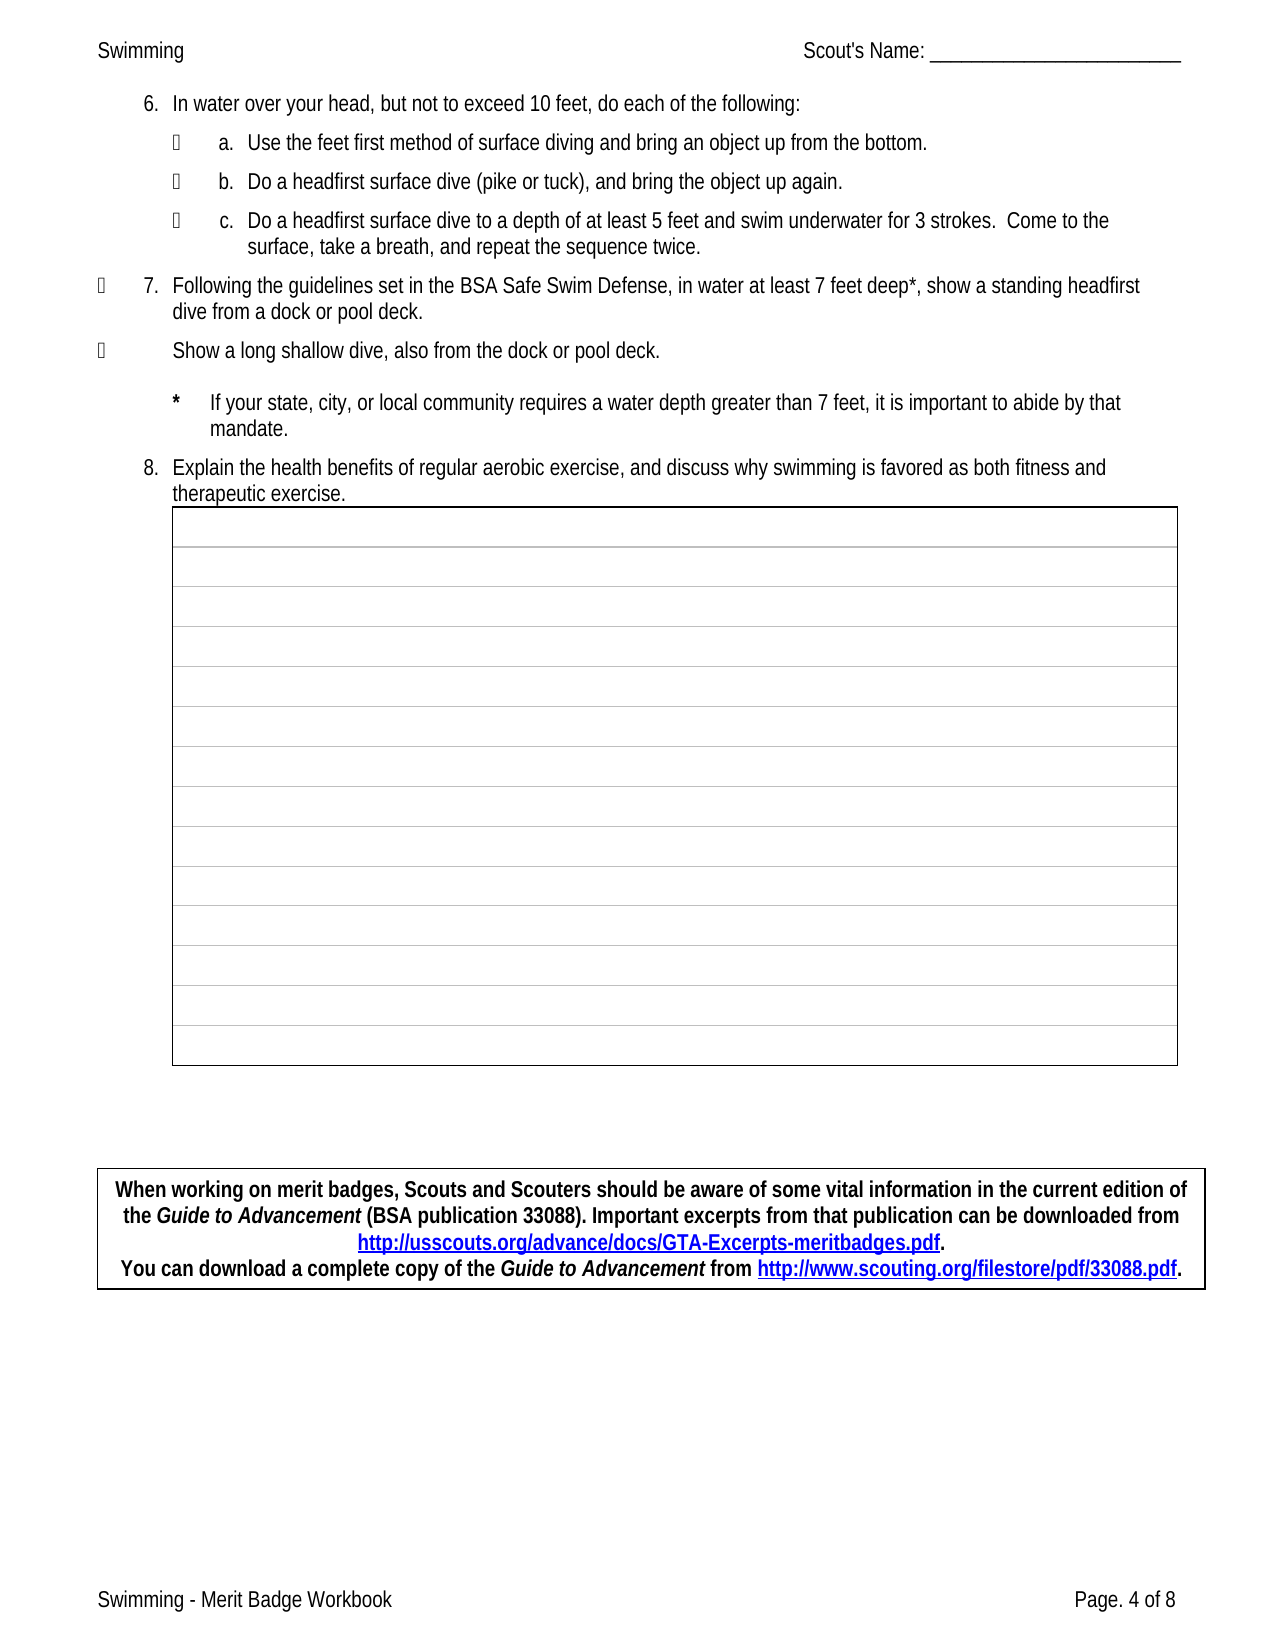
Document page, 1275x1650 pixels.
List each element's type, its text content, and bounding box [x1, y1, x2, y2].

text 6. In water over your head, but not to exceed 10 feet, do each of the following: [97, 90, 1177, 117]
table_cell [173, 587, 1177, 626]
table_cell [173, 627, 1177, 666]
text 7. Following the guidelines set in the BSA Safe Swim Defense, in water at least 7 feet deep*, show a standing headfirst dive from a dock or pool deck. [97, 272, 1177, 325]
text a. Use the feet first method of surface diving and bring an object up from the bottom. [172, 129, 1177, 155]
table_cell [173, 747, 1177, 786]
text b. Do a headfirst surface dive (pike or tuck), and bring the object up again. [172, 168, 1177, 194]
table_cell [173, 787, 1177, 826]
table_cell [173, 707, 1177, 746]
table_cell [173, 667, 1177, 706]
table_cell [173, 867, 1177, 905]
text Show a long shallow dive, also from the dock or pool deck. [97, 337, 1177, 363]
table_cell [173, 946, 1177, 985]
text * If your state, city, or local community requires a water depth greater than 7 feet, it is important to abide by that mandate. [135, 388, 1177, 441]
text c. Do a headfirst surface dive to a depth of at least 5 feet and swim underwater for 3 strokes. Come to the surface, take a breath, and repeat the sequence twice. [172, 207, 1177, 259]
table_cell [173, 548, 1177, 586]
text 8. Explain the health benefits of regular aerobic exercise, and discuss why swimming is favored as both fitness and therapeutic exercise. [97, 454, 1177, 506]
table_cell [173, 986, 1177, 1025]
table_cell [173, 827, 1177, 866]
table_cell [173, 906, 1177, 945]
table_header [173, 508, 1177, 546]
table_cell [173, 1026, 1177, 1065]
